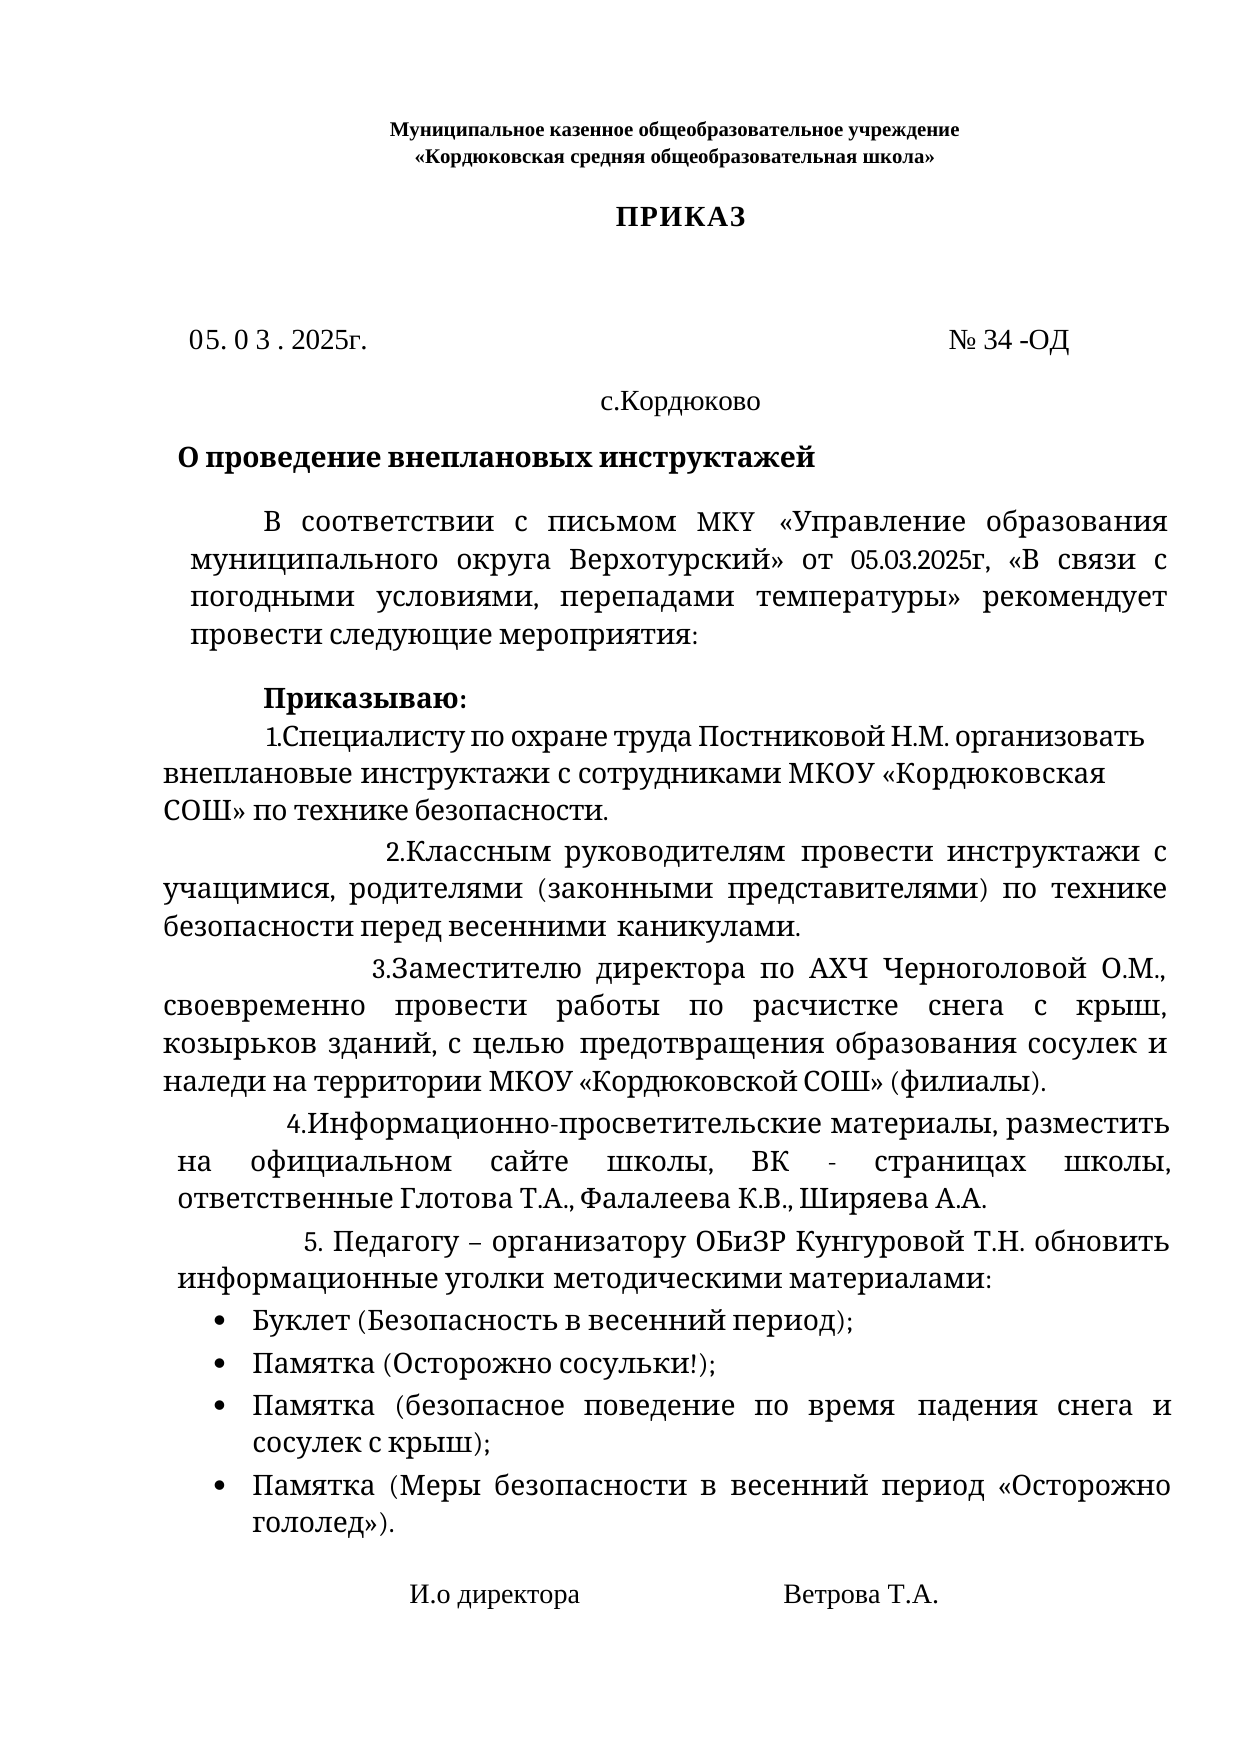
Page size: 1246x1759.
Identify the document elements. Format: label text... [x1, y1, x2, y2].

text «Кордюковская средняя общеобразовательная школа» [177, 144, 1172, 168]
list Памятка (безопасное поведение по время падения снега и сосулек с крыш); [214, 1390, 1172, 1460]
text Приказываю: [190, 683, 1168, 715]
subtitle ПРИКАЗ [189, 199, 1172, 233]
list Буклет (Безопасность в весенний период); [214, 1306, 1172, 1338]
text 2.Классным руководителям провести инструктажи с учащимися, родителями (законными представителями) по технике безопасности перед весенними каникулами. [163, 836, 1167, 944]
text 3.Заместителю директора по АХЧ Черноголовой О.М., своевременно провести работы по расчистке снега с крыш, козырьков зданий, с целью предотвращения образования сосулек и наледи на территории МКОУ «Кордюковской СОШ» (филиалы). [163, 953, 1167, 1098]
text И.о директора Ветрова Т.А. [177, 1577, 1172, 1609]
text 5. Педагогу – организатору ОБиЗР Кунгуровой Т.Н. обновить информационные уголки методическими материалами: [177, 1226, 1172, 1296]
list Памятка (Меры безопасности в весенний период «Осторожно гололед»). [214, 1469, 1172, 1539]
list Памятка (Осторожно сосульки!); [214, 1348, 1172, 1380]
text 1.Специалисту по охране труда Постниковой Н.М. организовать внеплановые инструктажи с сотрудниками МКОУ «Кордюковская СОШ» по технике безопасности. [163, 721, 1172, 827]
text Муниципальное казенное общеобразовательное учреждение [177, 117, 1172, 141]
subtitle с.Кордюково [189, 383, 1172, 417]
text О проведение внеплановых инструктажей [177, 442, 1168, 475]
subtitle 05.03.2025г. № 34 -ОД [189, 322, 1172, 356]
text 4.Информационно-просветительские материалы, разместить на официальном сайте школы, ВК - страницах школы, ответственные Глотова Т.А., Фалалеева К.В., Ширяева А.А. [177, 1109, 1172, 1216]
text В соответствии с письмом MKY «Управление образования муниципального округа Верхотурский» от 05.03.2025г, «В связи с погодными условиями, перепадами температуры» рекомендует провести следующие мероприятия: [190, 506, 1168, 652]
